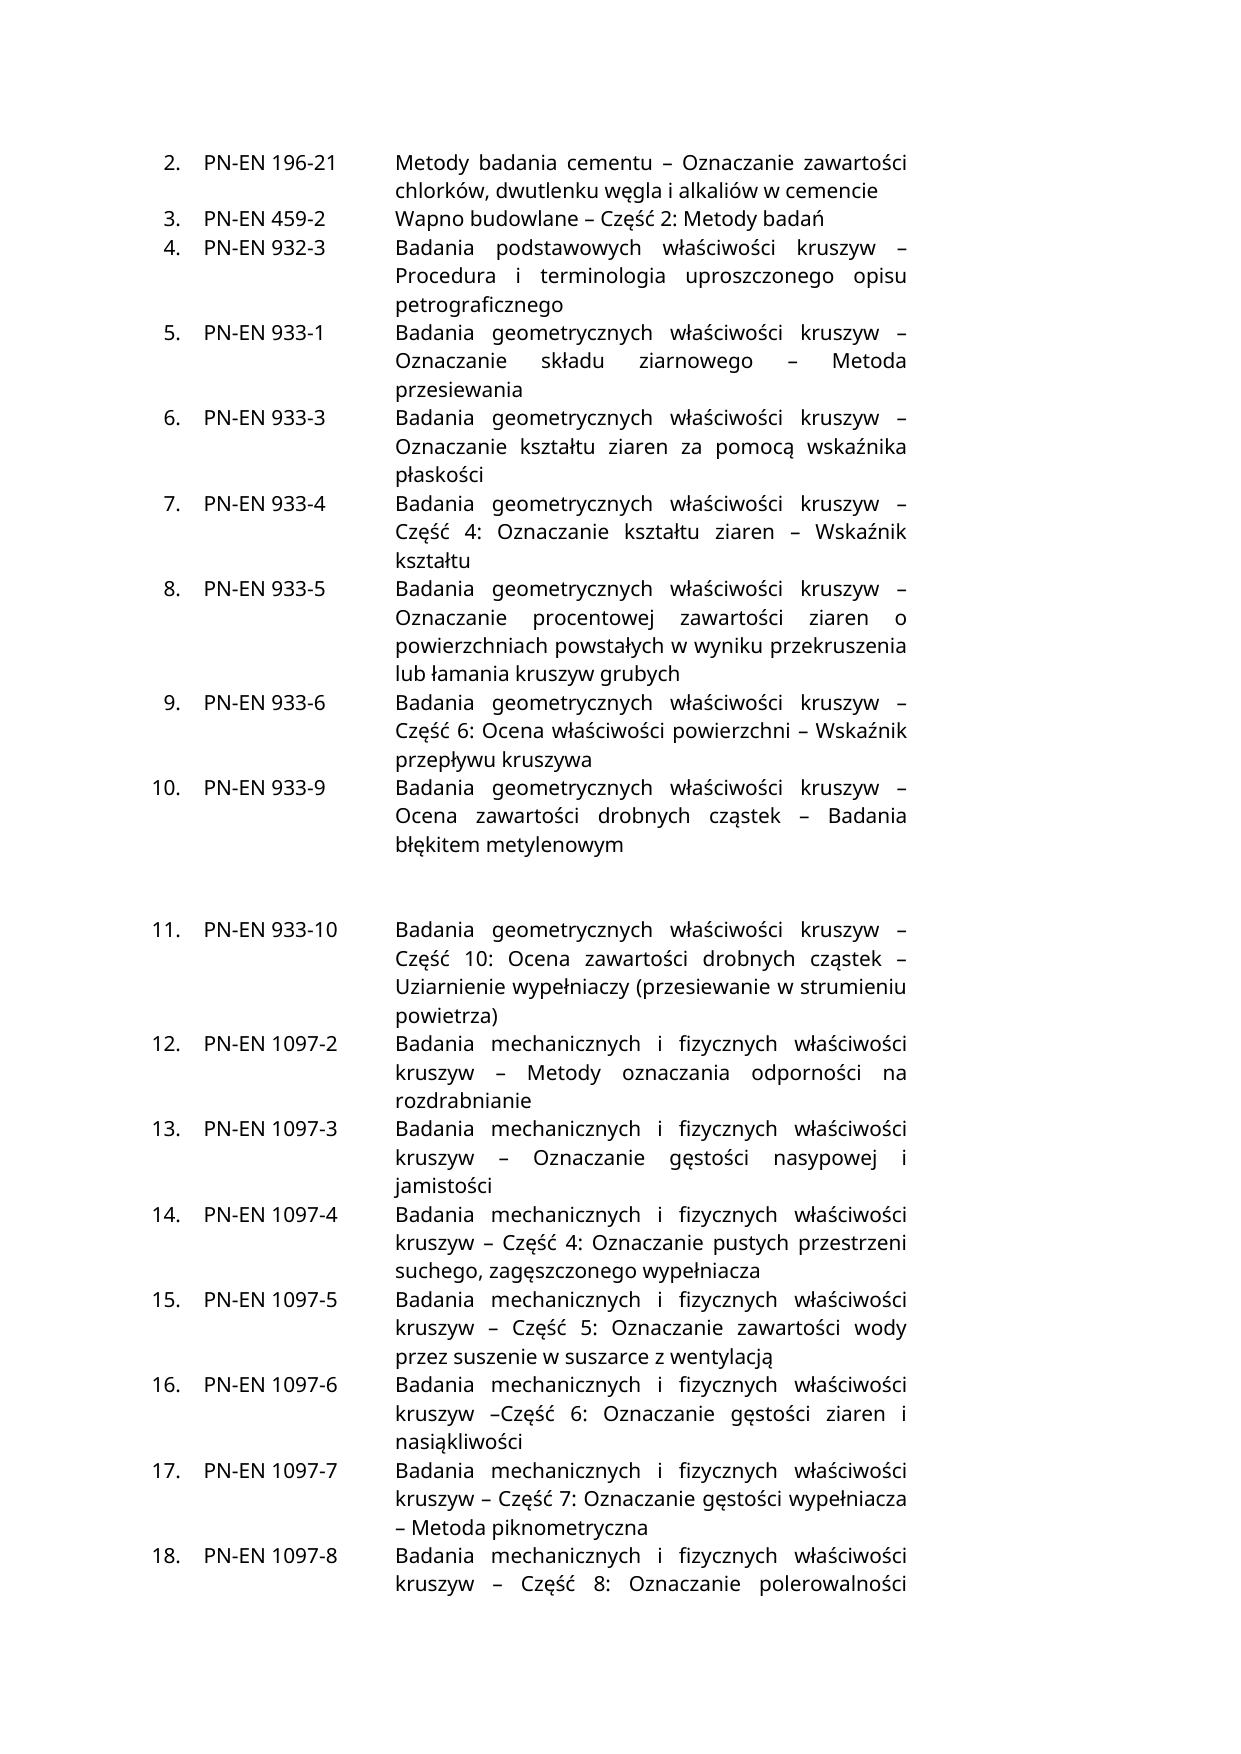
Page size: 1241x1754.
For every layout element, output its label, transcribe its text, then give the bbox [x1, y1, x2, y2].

table_cell Badania mechanicznych i fizycznych właściwości kruszyw – Część 7: Oznaczanie gęstości wypełniacza – Metoda piknometryczna [384, 1456, 919, 1541]
table_cell Badania podstawowych właściwości kruszyw – Procedura i terminologia uproszczonego opisu petrograficznego [384, 233, 919, 318]
table_cell 18. [136, 1541, 192, 1598]
table_cell Badania mechanicznych i fizycznych właściwości kruszyw – Część 4: Oznaczanie pustych przestrzeni suchego, zagęszczonego wypełniacza [384, 1200, 919, 1285]
table_cell 15. [136, 1285, 192, 1370]
table_cell Badania mechanicznych i fizycznych właściwości kruszyw –Część 6: Oznaczanie gęstości ziaren i nasiąkliwości [384, 1370, 919, 1456]
table_cell 5. [136, 318, 192, 403]
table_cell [384, 1541, 919, 1598]
table_cell Badania mechanicznych i fizycznych właściwości kruszyw – Oznaczanie gęstości nasypowej i jamistości [384, 1115, 919, 1200]
table_cell PN-EN 1097-2 [192, 1029, 384, 1114]
table_cell Badania geometrycznych właściwości kruszyw – Oznaczanie procentowej zawartości ziaren o powierzchniach powstałych w wyniku przekruszenia lub łamania kruszyw grubych [384, 574, 919, 688]
table_cell PN-EN 933-5 [192, 574, 384, 688]
table_cell PN-EN 932-3 [192, 233, 384, 318]
table_cell Badania geometrycznych właściwości kruszyw – Ocena zawartości drobnych cząstek – Badania błękitem metylenowym [384, 773, 919, 858]
table_header Badania geometrycznych właściwości kruszyw – Część 10: Ocena zawartości drobnych cząstek – Uziarnienie wypełniaczy (przesiewanie w strumieniu powietrza) [384, 915, 919, 1029]
table_cell Badania geometrycznych właściwości kruszyw – Część 6: Ocena właściwości powierzchni – Wskaźnik przepływu kruszywa [384, 688, 919, 773]
table_cell PN-EN 459-2 [192, 205, 384, 233]
table_cell Badania mechanicznych i fizycznych właściwości kruszyw – Część 5: Oznaczanie zawartości wody przez suszenie w suszarce z wentylacją [384, 1285, 919, 1370]
table_cell 16. [136, 1370, 192, 1456]
table_cell 17. [136, 1456, 192, 1541]
table_cell 10. [136, 773, 192, 858]
table_cell 14. [136, 1200, 192, 1285]
table_cell Badania geometrycznych właściwości kruszyw – Część 4: Oznaczanie kształtu ziaren – Wskaźnik kształtu [384, 489, 919, 574]
table_cell 13. [136, 1115, 192, 1200]
table_header PN-EN 933-10 [192, 915, 384, 1029]
table_cell Badania geometrycznych właściwości kruszyw – Oznaczanie kształtu ziaren za pomocą wskaźnika płaskości [384, 404, 919, 489]
table_header 11. [136, 915, 192, 1029]
table_cell 8. [136, 574, 192, 688]
table_header PN-EN 196-21 [192, 148, 384, 204]
table_header Metody badania cementu – Oznaczanie zawartości chlorków, dwutlenku węgla i alkaliów w cemencie [384, 148, 919, 204]
table_cell Badania mechanicznych i fizycznych właściwości kruszyw – Metody oznaczania odporności na rozdrabnianie [384, 1029, 919, 1114]
table_cell PN-EN 933-6 [192, 688, 384, 773]
table_cell PN-EN 933-9 [192, 773, 384, 858]
table_cell 4. [136, 233, 192, 318]
table_cell PN-EN 1097-3 [192, 1115, 384, 1200]
table_cell 12. [136, 1029, 192, 1114]
table_cell PN-EN 1097-6 [192, 1370, 384, 1456]
table_cell PN-EN 1097-8 [192, 1541, 384, 1598]
table_cell 3. [136, 205, 192, 233]
table_cell PN-EN 933-3 [192, 404, 384, 489]
table_cell 9. [136, 688, 192, 773]
table_cell Badania geometrycznych właściwości kruszyw – Oznaczanie składu ziarnowego – Metoda przesiewania [384, 318, 919, 403]
table_cell PN-EN 1097-5 [192, 1285, 384, 1370]
table_cell Wapno budowlane – Część 2: Metody badań [384, 205, 919, 233]
table_header 2. [136, 148, 192, 204]
table_cell PN-EN 1097-7 [192, 1456, 384, 1541]
table_cell PN-EN 1097-4 [192, 1200, 384, 1285]
table_cell PN-EN 933-1 [192, 318, 384, 403]
table_cell 7. [136, 489, 192, 574]
table_cell PN-EN 933-4 [192, 489, 384, 574]
table_cell 6. [136, 404, 192, 489]
